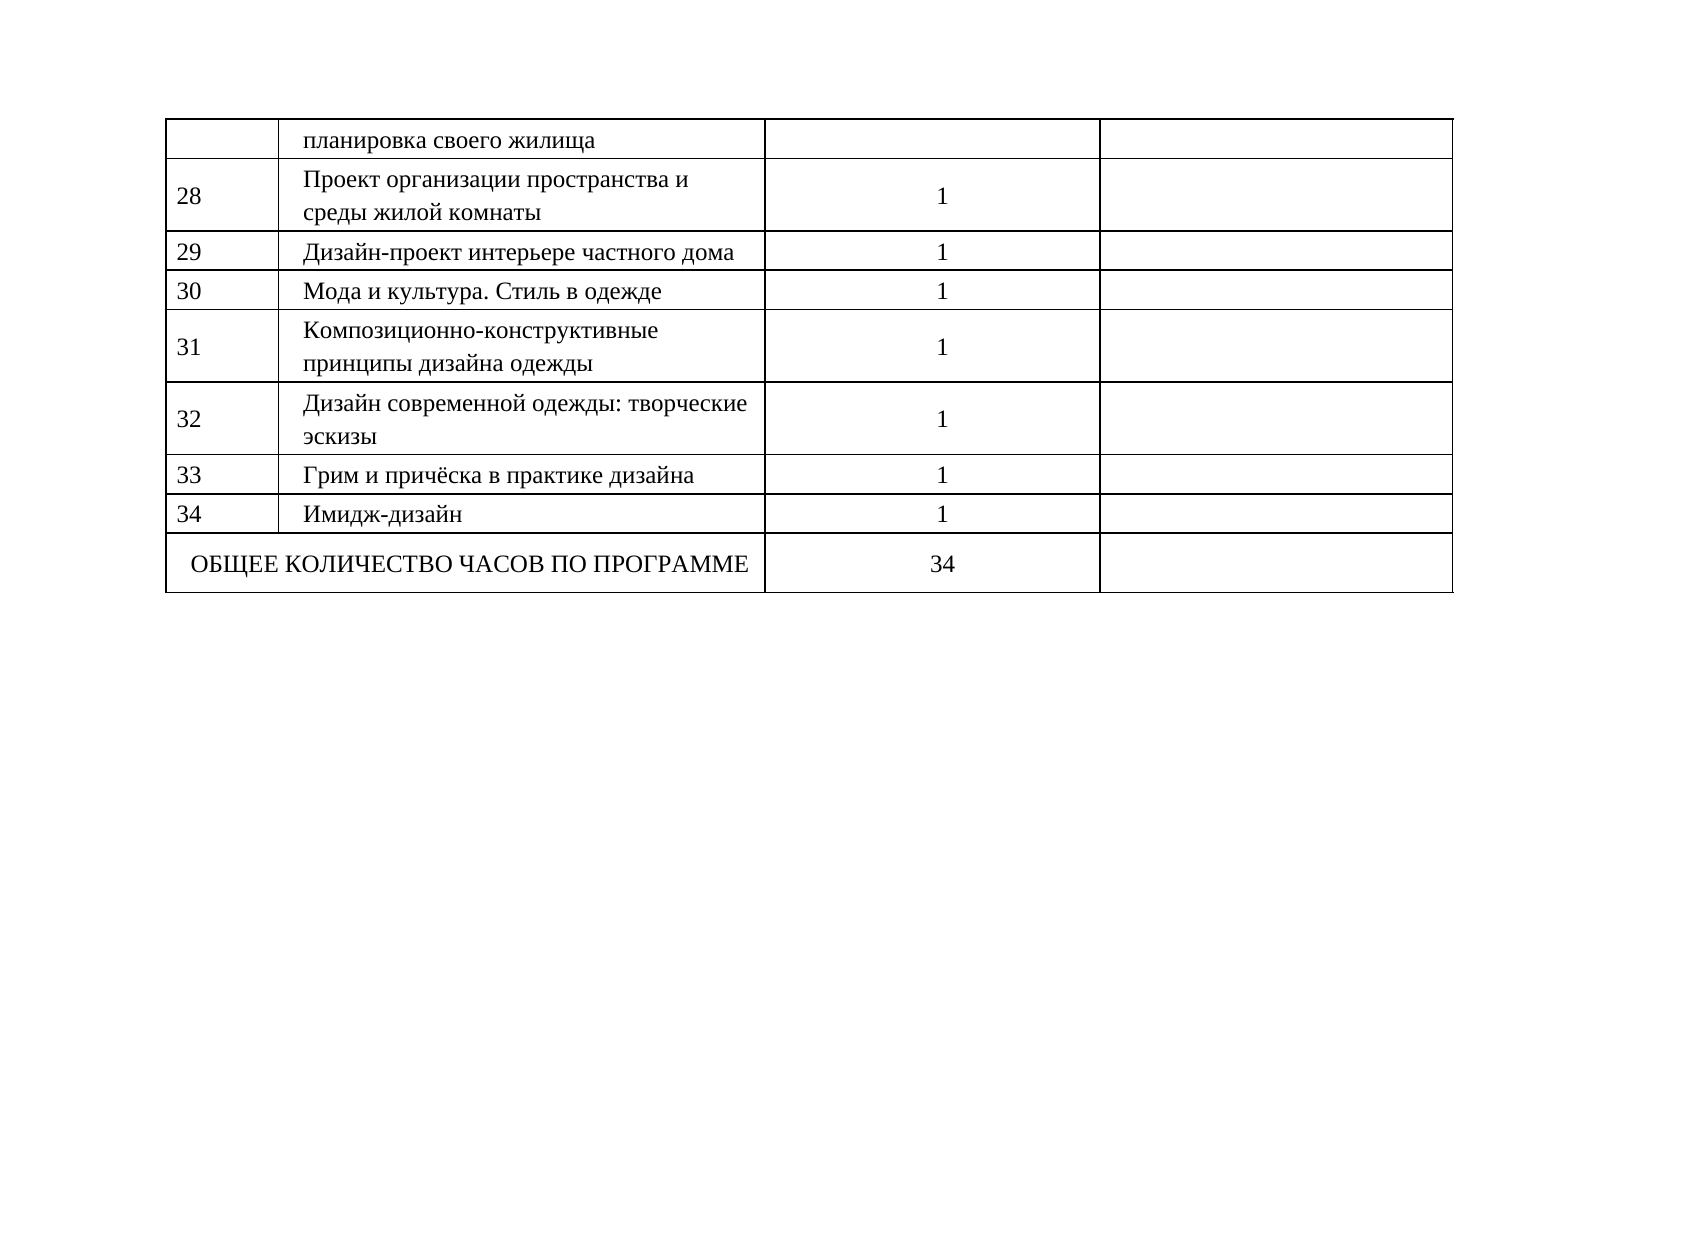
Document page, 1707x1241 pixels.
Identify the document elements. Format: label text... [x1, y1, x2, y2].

table_cell Мода и культура. Стиль в одежде [279, 271, 764, 309]
table_cell [1101, 495, 1452, 532]
table_cell 34 [167, 495, 278, 532]
table_cell [1101, 310, 1452, 381]
table_cell Дизайн-проект интерьере частного дома [279, 232, 764, 269]
table_cell 1 [766, 455, 1099, 493]
table_cell 1 [766, 383, 1099, 453]
table_cell 34 [766, 534, 1099, 592]
table_cell [1101, 455, 1452, 493]
table_cell 1 [766, 232, 1099, 269]
table_cell Проект организации пространства и среды жилой комнаты [279, 159, 764, 230]
table_cell [1101, 534, 1452, 592]
table_cell [1101, 271, 1452, 309]
table_cell 28 [167, 159, 278, 230]
table_cell 1 [766, 310, 1099, 381]
table_cell 1 [766, 159, 1099, 230]
table_cell 29 [167, 232, 278, 269]
table_cell Грим и причёска в практике дизайна [279, 455, 764, 493]
table_cell 27 [167, 120, 278, 157]
table_cell Имидж-дизайн [279, 495, 764, 532]
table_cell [279, 120, 764, 157]
table_cell Дизайн современной одежды: творческие эскизы [279, 383, 764, 453]
table_cell 32 [167, 383, 278, 453]
table_cell [1101, 232, 1452, 269]
table_cell 30 [167, 271, 278, 309]
table_cell Композиционно-конструктивные принципы дизайна одежды [279, 310, 764, 381]
table_cell 1 [766, 120, 1099, 157]
table_cell [1101, 120, 1452, 157]
table_cell 31 [167, 310, 278, 381]
table_cell ОБЩЕЕ КОЛИЧЕСТВО ЧАСОВ ПО ПРОГРАММЕ [167, 534, 764, 592]
table_cell [1101, 383, 1452, 453]
table_cell 33 [167, 455, 278, 493]
table_cell [1101, 159, 1452, 230]
table_cell 1 [766, 271, 1099, 309]
table_cell 1 [766, 495, 1099, 532]
